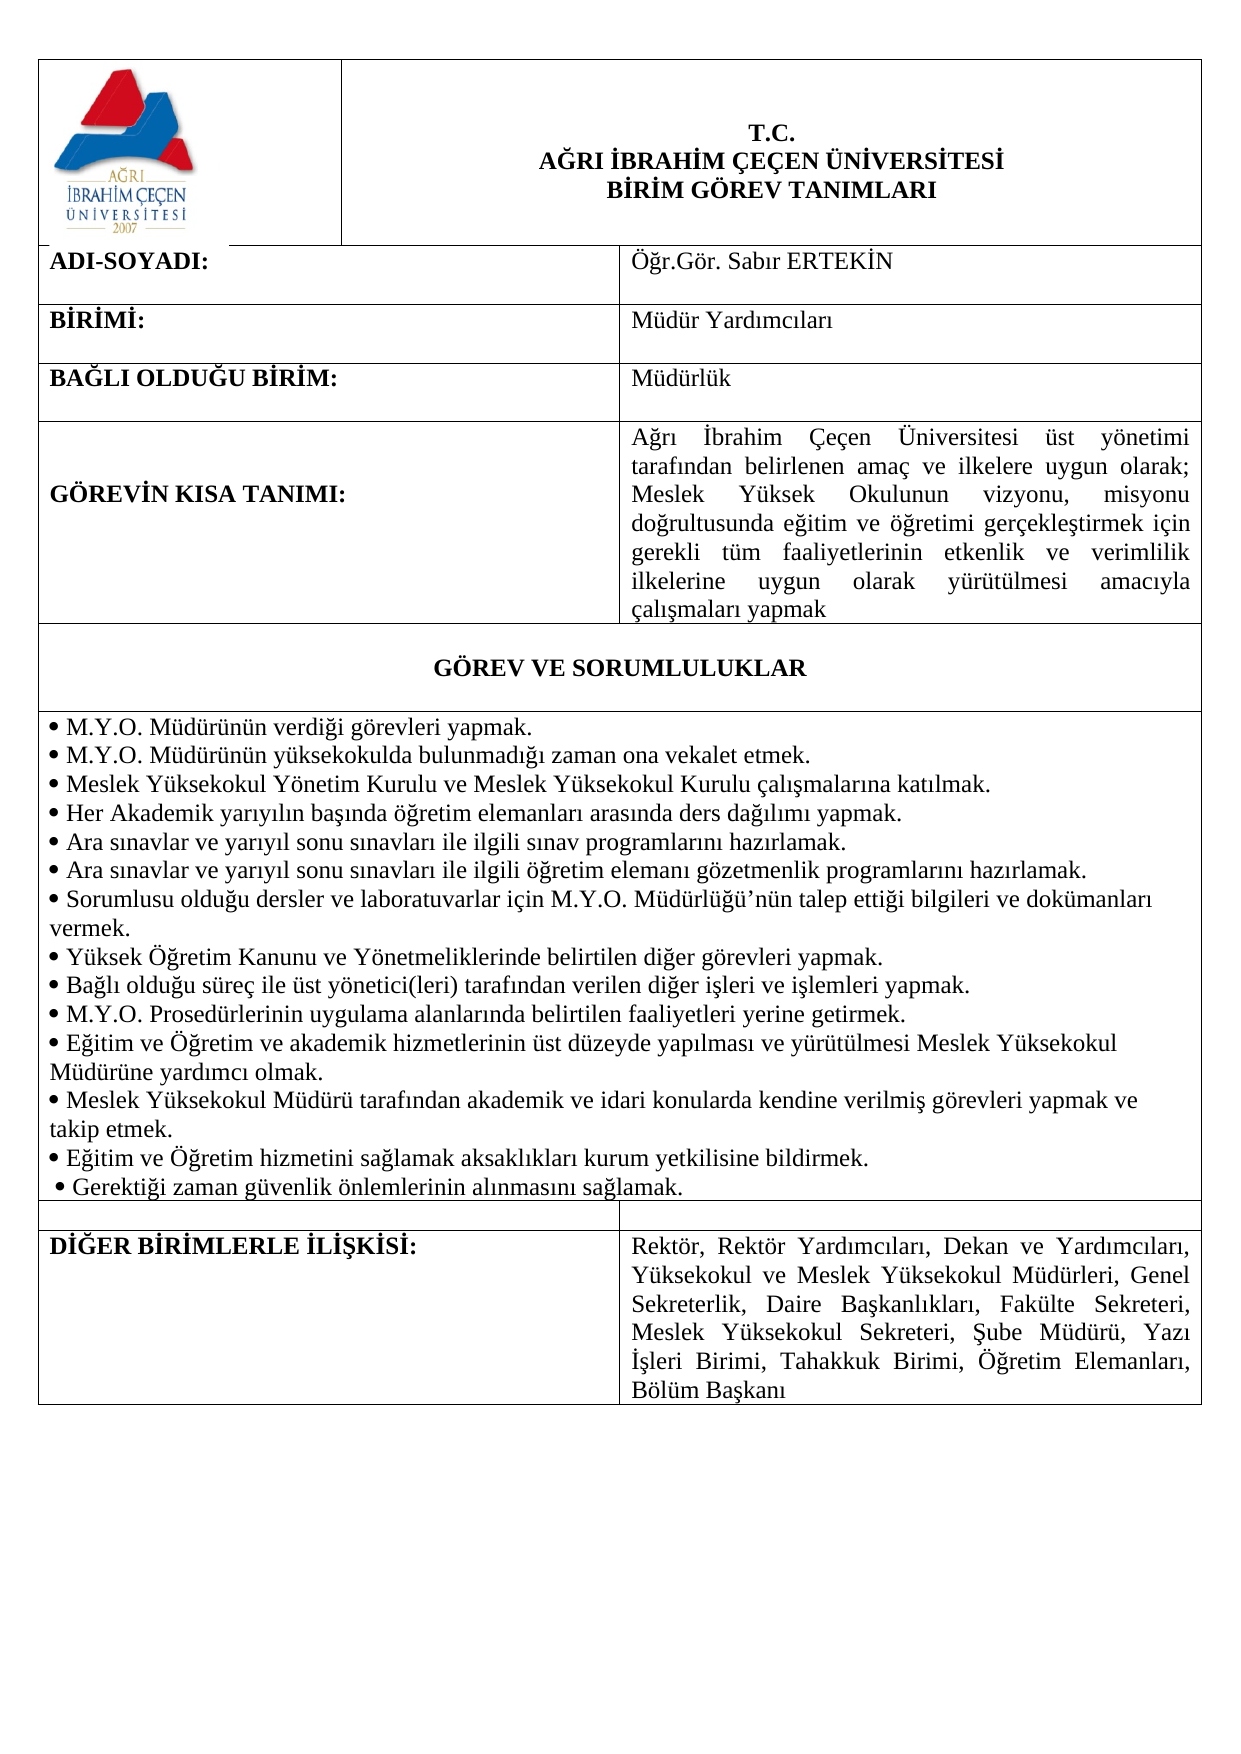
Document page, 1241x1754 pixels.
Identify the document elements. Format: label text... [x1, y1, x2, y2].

table_cell GÖREVİN KISA TANIMI: [39, 422, 619, 623]
table_cell ADI-SOYADI: [39, 246, 619, 304]
table_cell GÖREV VE SORUMLULUKLAR [39, 624, 1201, 711]
table_cell M.Y.O. Müdürünün verdiği görevleri yapmak. M.Y.O. Müdürünün yüksekokulda bulunmadığı zaman ona vekalet etmek. Meslek Yüksekokul Yönetim Kurulu ve Meslek Yüksekokul Kurulu çalışmalarına katılmak. Her Akademik yarıyılın başında öğretim elemanları arasında ders dağılımı yapmak. Ara sınavlar ve yarıyıl sonu sınavları ile ilgili sınav programlarını hazırlamak. Ara sınavlar ve yarıyıl sonu sınavları ile ilgili öğretim elemanı gözetmenlik programlarını hazırlamak. Sorumlusu olduğu dersler ve laboratuvarlar için M.Y.O. Müdürlüğü’nün talep ettiği bilgileri ve dokümanları vermek. Yüksek Öğretim Kanunu ve Yönetmeliklerinde belirtilen diğer görevleri yapmak. Bağlı olduğu süreç ile üst yönetici(leri) tarafından verilen diğer işleri ve işlemleri yapmak. M.Y.O. Prosedürlerinin uygulama alanlarında belirtilen faaliyetleri yerine getirmek. Eğitim ve Öğretim ve akademik hizmetlerinin üst düzeyde yapılması ve yürütülmesi Meslek Yüksekokul Müdürüne yardımcı olmak. Meslek Yüksekokul Müdürü tarafından akademik ve idari konularda kendine verilmiş görevleri yapmak ve takip etmek. Eğitim ve Öğretim hizmetini sağlamak aksaklıkları kurum yetkilisine bildirmek. Gerektiği zaman güvenlik önlemlerinin alınmasını sağlamak. [39, 712, 1201, 1200]
table_cell Rektör, Rektör Yardımcıları, Dekan ve Yardımcıları, Yüksekokul ve Meslek Yüksekokul Müdürleri, Genel Sekreterlik, Daire Başkanlıkları, Fakülte Sekreteri, Meslek Yüksekokul Sekreteri, Şube Müdürü, Yazı İşleri Birimi, Tahakkuk Birimi, Öğretim Elemanları, Bölüm Başkanı [620, 1231, 1201, 1404]
table_header [229, 60, 341, 245]
table_header T.C. AĞRI İBRAHİM ÇEÇEN ÜNİVERSİTESİ BİRİM GÖREV TANIMLARI [342, 60, 1201, 245]
table_cell Öğr.Gör. Sabır ERTEKİN [620, 246, 1201, 304]
table_cell DİĞER BİRİMLERLE İLİŞKİSİ: [39, 1231, 619, 1404]
table_cell [620, 1201, 1201, 1230]
table_cell BAĞLI OLDUĞU BİRİM: [39, 364, 619, 421]
table_header [39, 60, 49, 245]
picture [49, 60, 229, 246]
table_cell Müdür Yardımcıları [620, 305, 1201, 362]
table_cell [39, 1201, 619, 1230]
table_cell Müdürlük [620, 364, 1201, 421]
table_cell Ağrı İbrahim Çeçen Üniversitesi üst yönetimi tarafından belirlenen amaç ve ilkelere uygun olarak; Meslek Yüksek Okulunun vizyonu, misyonu doğrultusunda eğitim ve öğretimi gerçekleştirmek için gerekli tüm faaliyetlerinin etkenlik ve verimlilik ilkelerine uygun olarak yürütülmesi amacıyla çalışmaları yapmak [620, 422, 1201, 623]
table_cell BİRİMİ: [39, 305, 619, 362]
